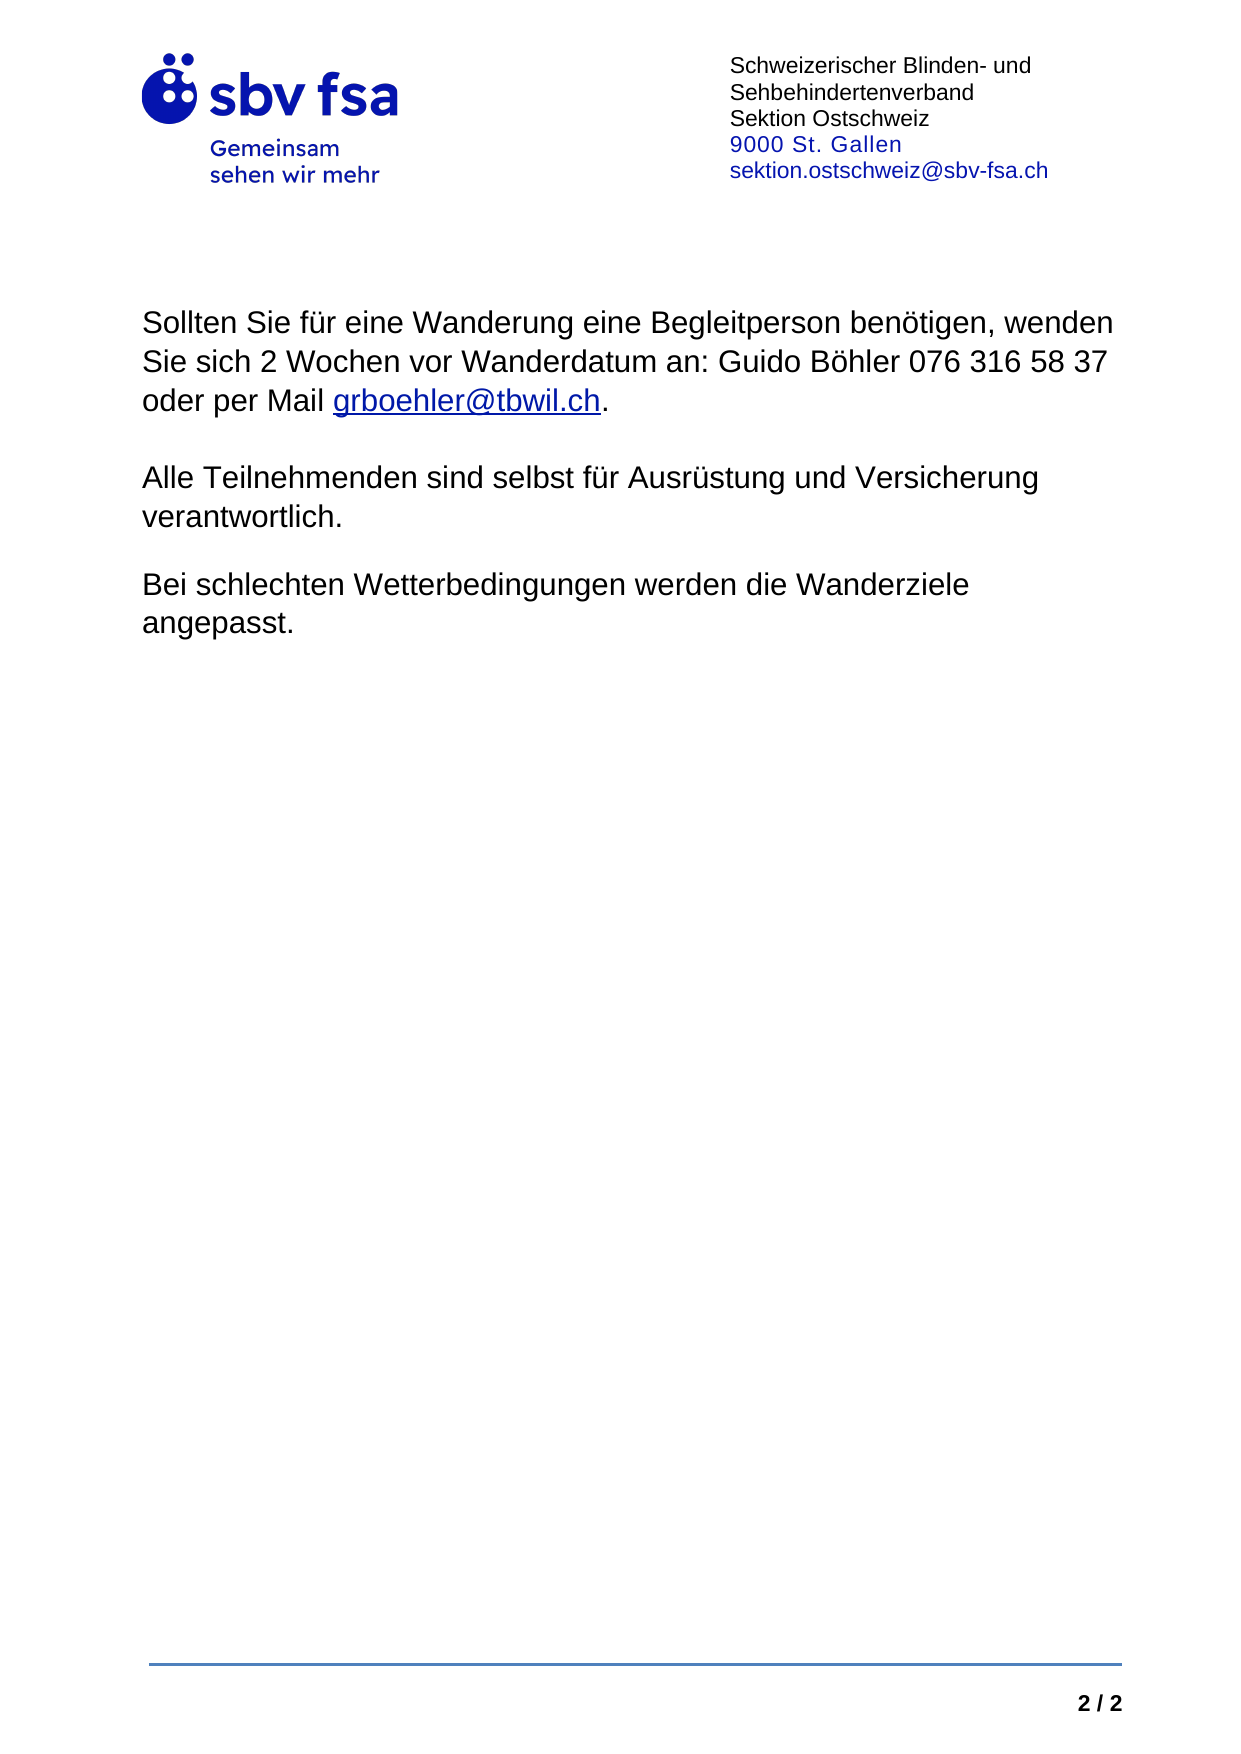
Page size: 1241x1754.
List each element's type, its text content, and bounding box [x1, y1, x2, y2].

picture [141, 53, 398, 183]
text Bei schlechten Wetterbedingungen werden die Wanderziele angepasst. [142, 566, 1122, 640]
text Sollten Sie für eine Wanderung eine Begleitperson benötigen, wenden Sie sich 2 Wochen vor Wanderdatum an: Guido Böhler 076 316 58 37 oder per Mail grboehler@tbwil.ch. [142, 304, 1122, 418]
text Alle Teilnehmenden sind selbst für Ausrüstung und Versicherung verantwortlich. [142, 459, 1122, 534]
